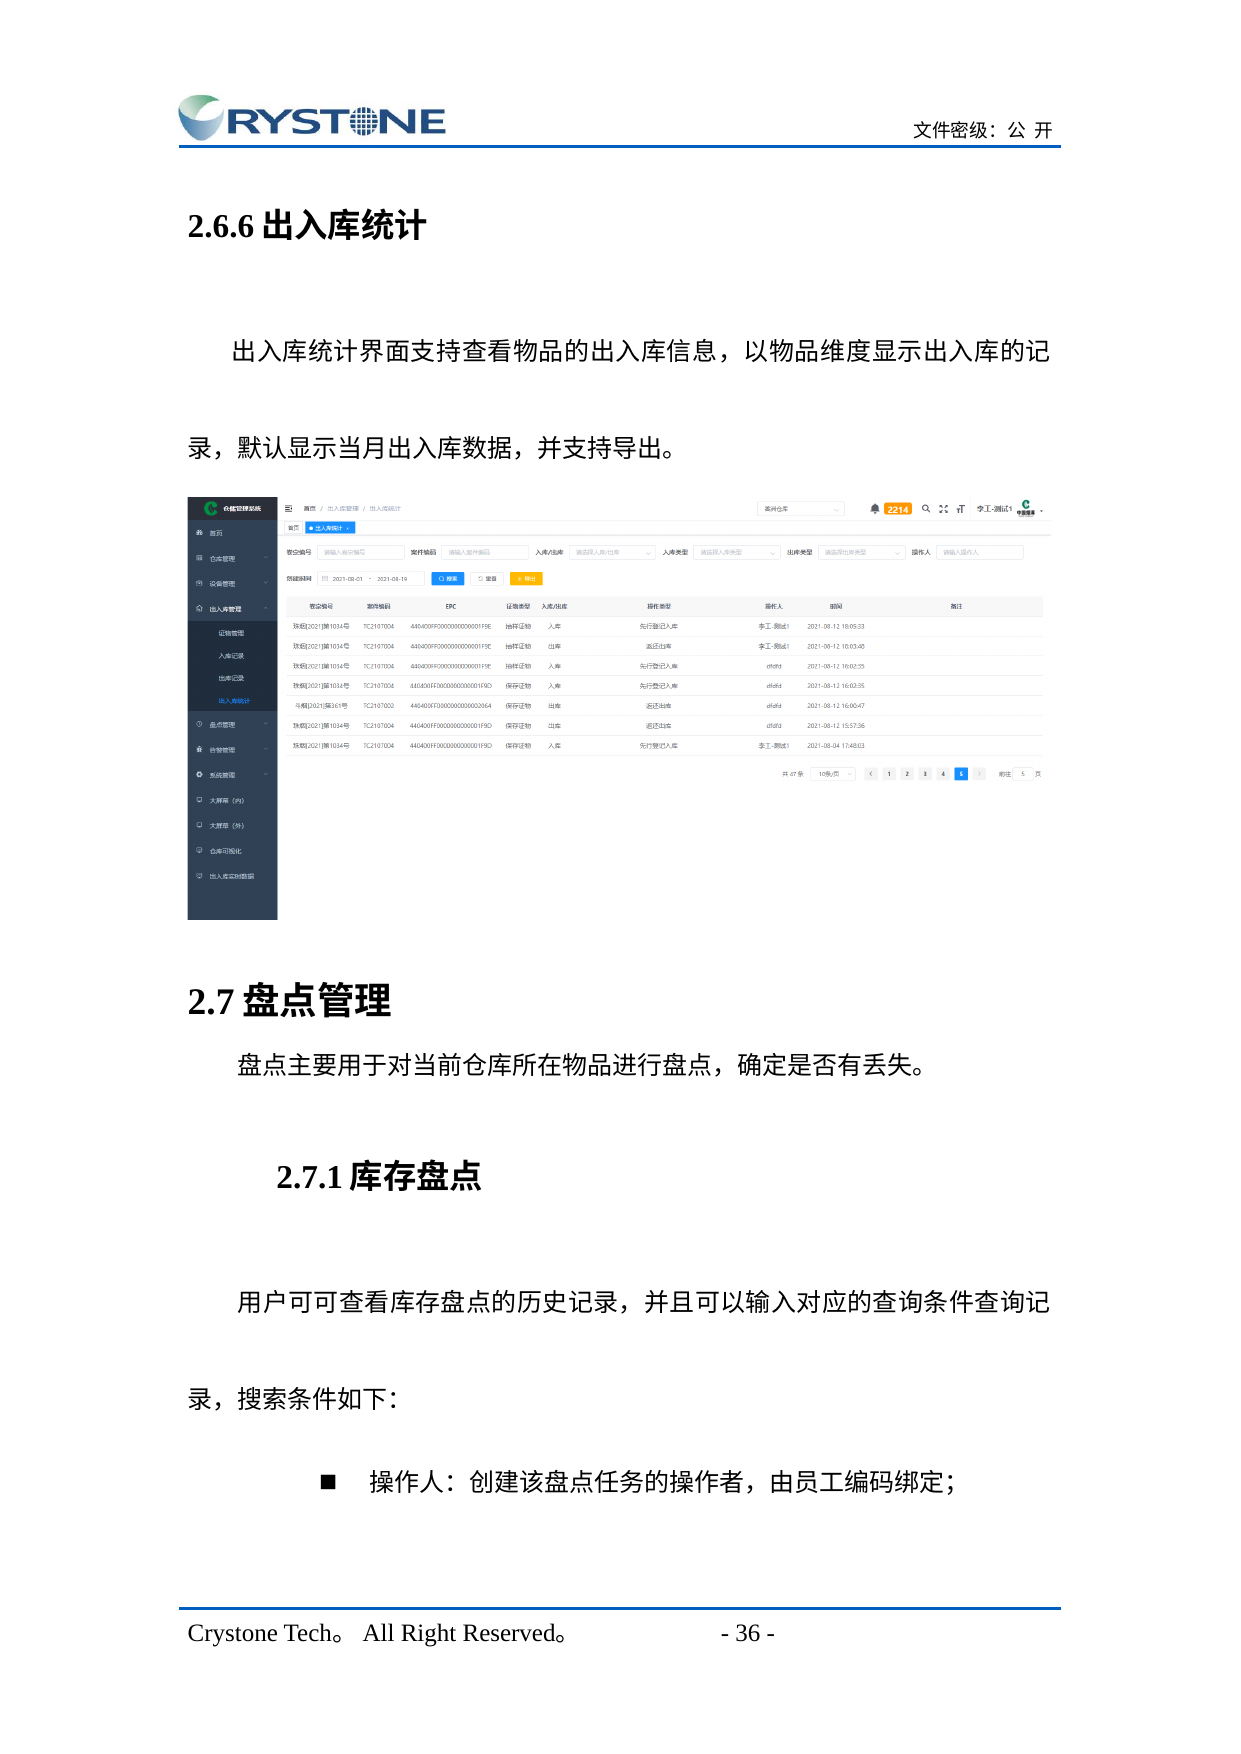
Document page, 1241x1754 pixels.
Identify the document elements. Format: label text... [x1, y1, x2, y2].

list 用户可可查看库存盘点的历史记录，并且可以输入对应的查询条件查询记录，搜索条件如下： [187, 1268, 1053, 1430]
list 盘点主要用于对当前仓库所在物品进行盘点，确定是否有丢失。 [187, 1031, 1053, 1096]
list 出入库统计界面支持查看物品的出入库信息，以物品维度显示出入库的记录，默认显示当月出入库数据，并支持导出。 [187, 317, 1053, 479]
list 操作人：创建该盘点任务的操作者，由员工编码绑定； [319, 1448, 1053, 1513]
subtitle 2.6.6出入库统计 [187, 190, 1053, 255]
picture [172, 90, 454, 145]
picture [187, 497, 1052, 920]
subtitle 2.7.1库存盘点 [276, 1141, 1053, 1206]
subtitle 2.7盘点管理 [187, 966, 1053, 1031]
